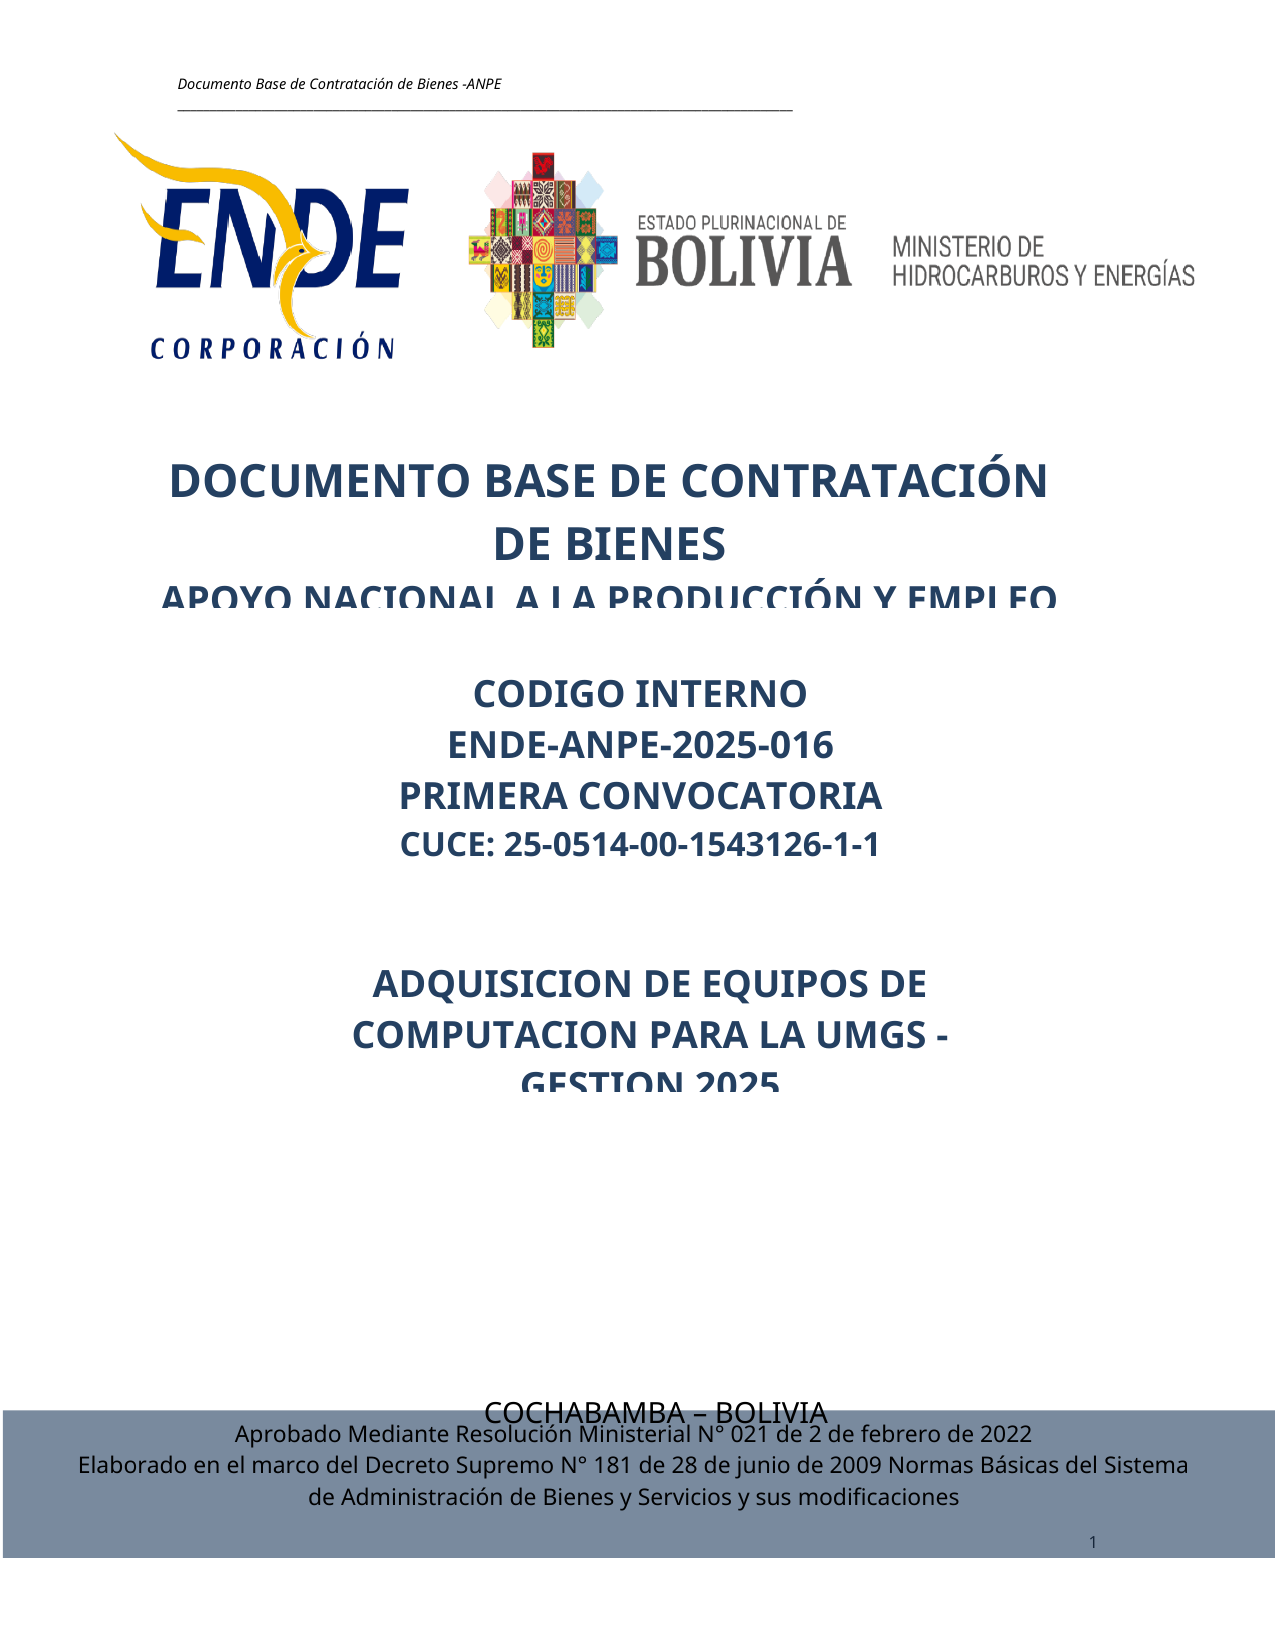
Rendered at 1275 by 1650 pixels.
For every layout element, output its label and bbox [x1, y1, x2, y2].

picture [105, 113, 1216, 386]
